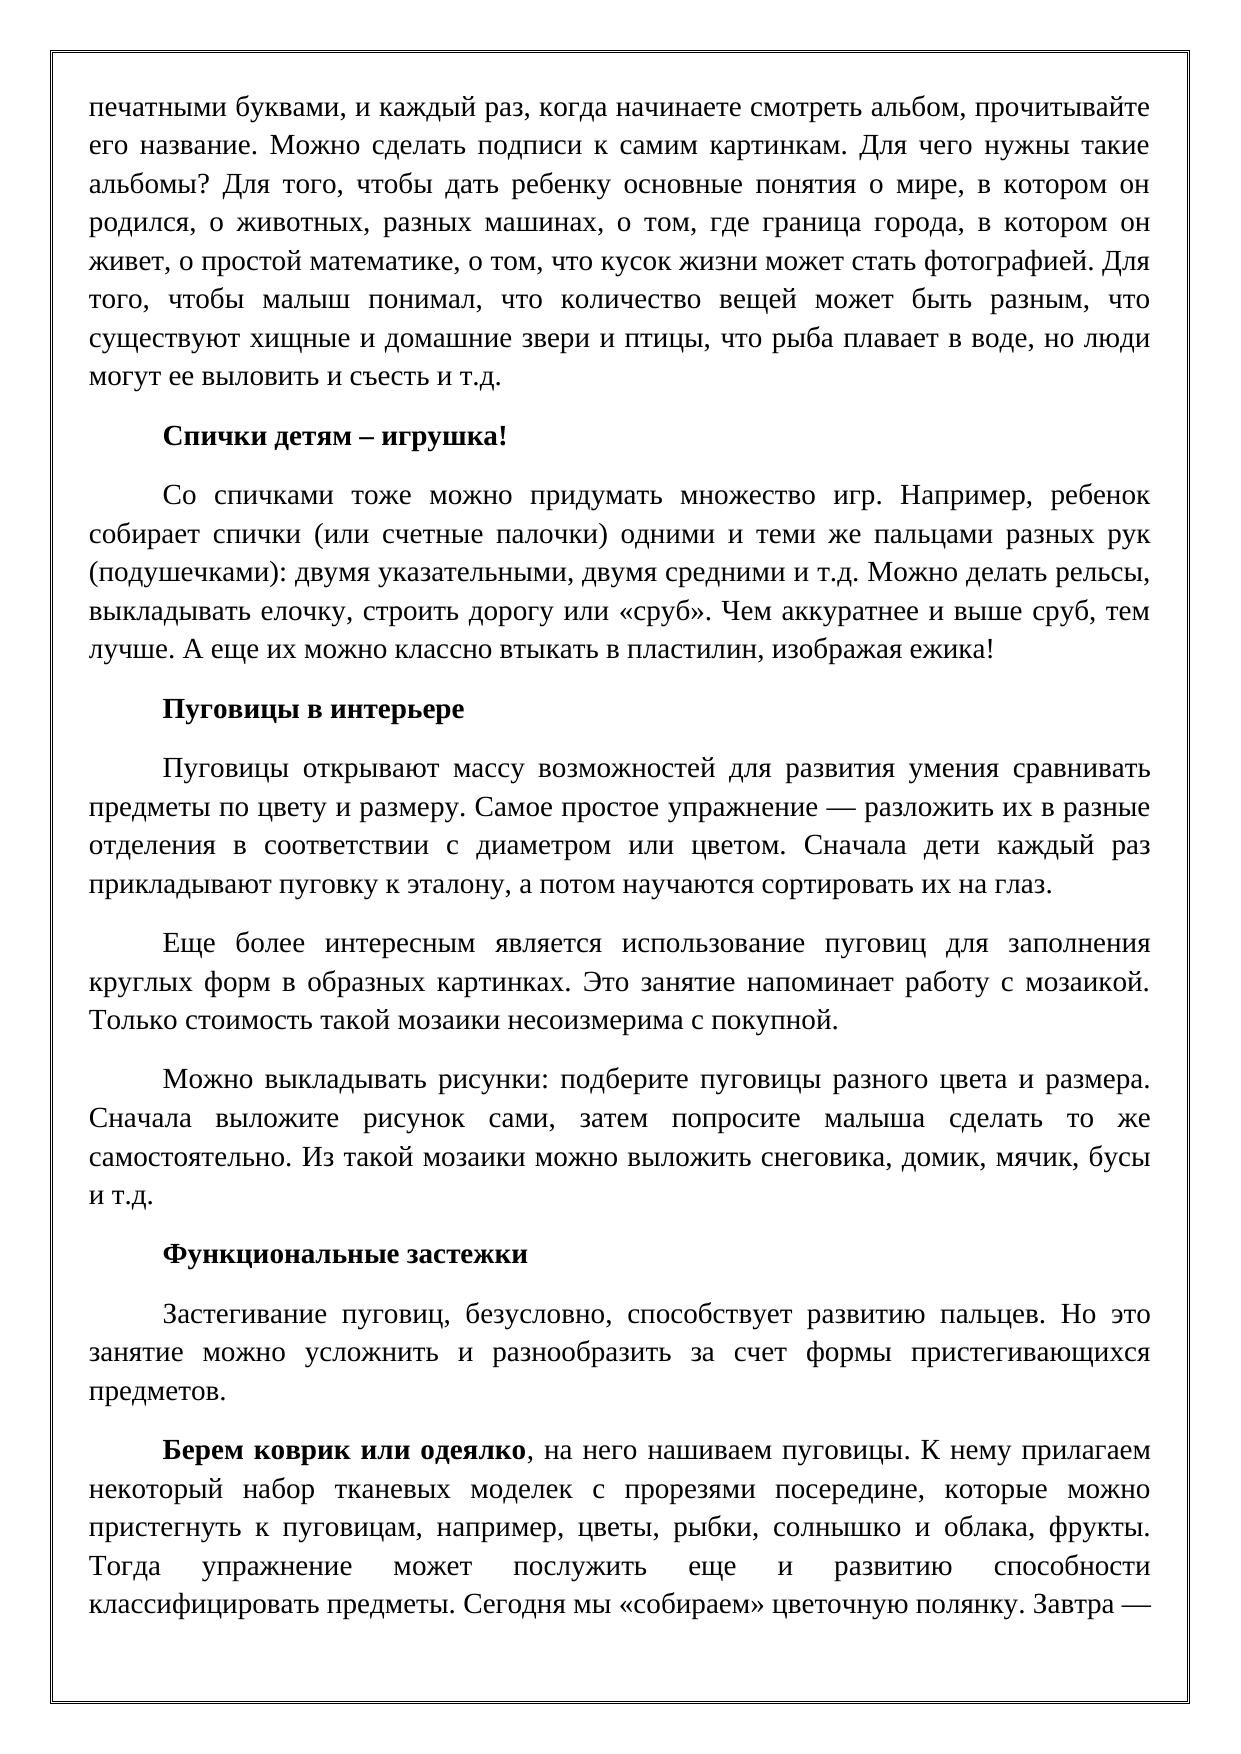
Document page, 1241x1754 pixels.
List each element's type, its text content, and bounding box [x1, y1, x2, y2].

text Застегивание пуговиц, безусловно, способствует развитию пальцев. Но это занятие можно усложнить и разнообразить за счет формы пристегивающихся предметов. [89, 1296, 1152, 1407]
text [89, 1432, 1152, 1620]
text Пуговицы в интерьере [89, 691, 1152, 724]
text Со спичками тоже можно придумать множество игр. Например, ребенок собирает спички (или счетные палочки) одними и теми же пальцами разных рук (подушечками): двумя указательными, двумя средними и т.д. Можно делать рельсы, выкладывать елочку, строить дорогу или «сруб». Чем аккуратнее и выше сруб, тем лучше. А еще их можно классно втыкать в пластилин, изображая ежика! [89, 477, 1152, 665]
text Можно выкладывать рисунки: подберите пуговицы разного цвета и размера. Сначала выложите рисунок сами, затем попросите малыша сделать то же самостоятельно. Из такой мозаики можно выложить снеговика, домик, мячик, бусы и т.д. [89, 1062, 1152, 1211]
text Пуговицы открывают массу возможностей для развития умения сравнивать предметы по цвету и размеру. Самое простое упражнение — разложить их в разные отделения в соответствии с диаметром или цветом. Сначала дети каждый раз прикладывают пуговку к эталону, а потом научаются сортировать их на глаз. [89, 750, 1152, 899]
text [89, 89, 1152, 392]
text Еще более интересным является использование пуговиц для заполнения круглых форм в образных картинках. Это занятие напоминает работу с мозаикой. Только стоимость такой мозаики несоизмерима с покупной. [89, 925, 1152, 1036]
text Спички детям – игрушка! [89, 418, 1152, 451]
text Функциональные застежки [89, 1237, 1152, 1270]
